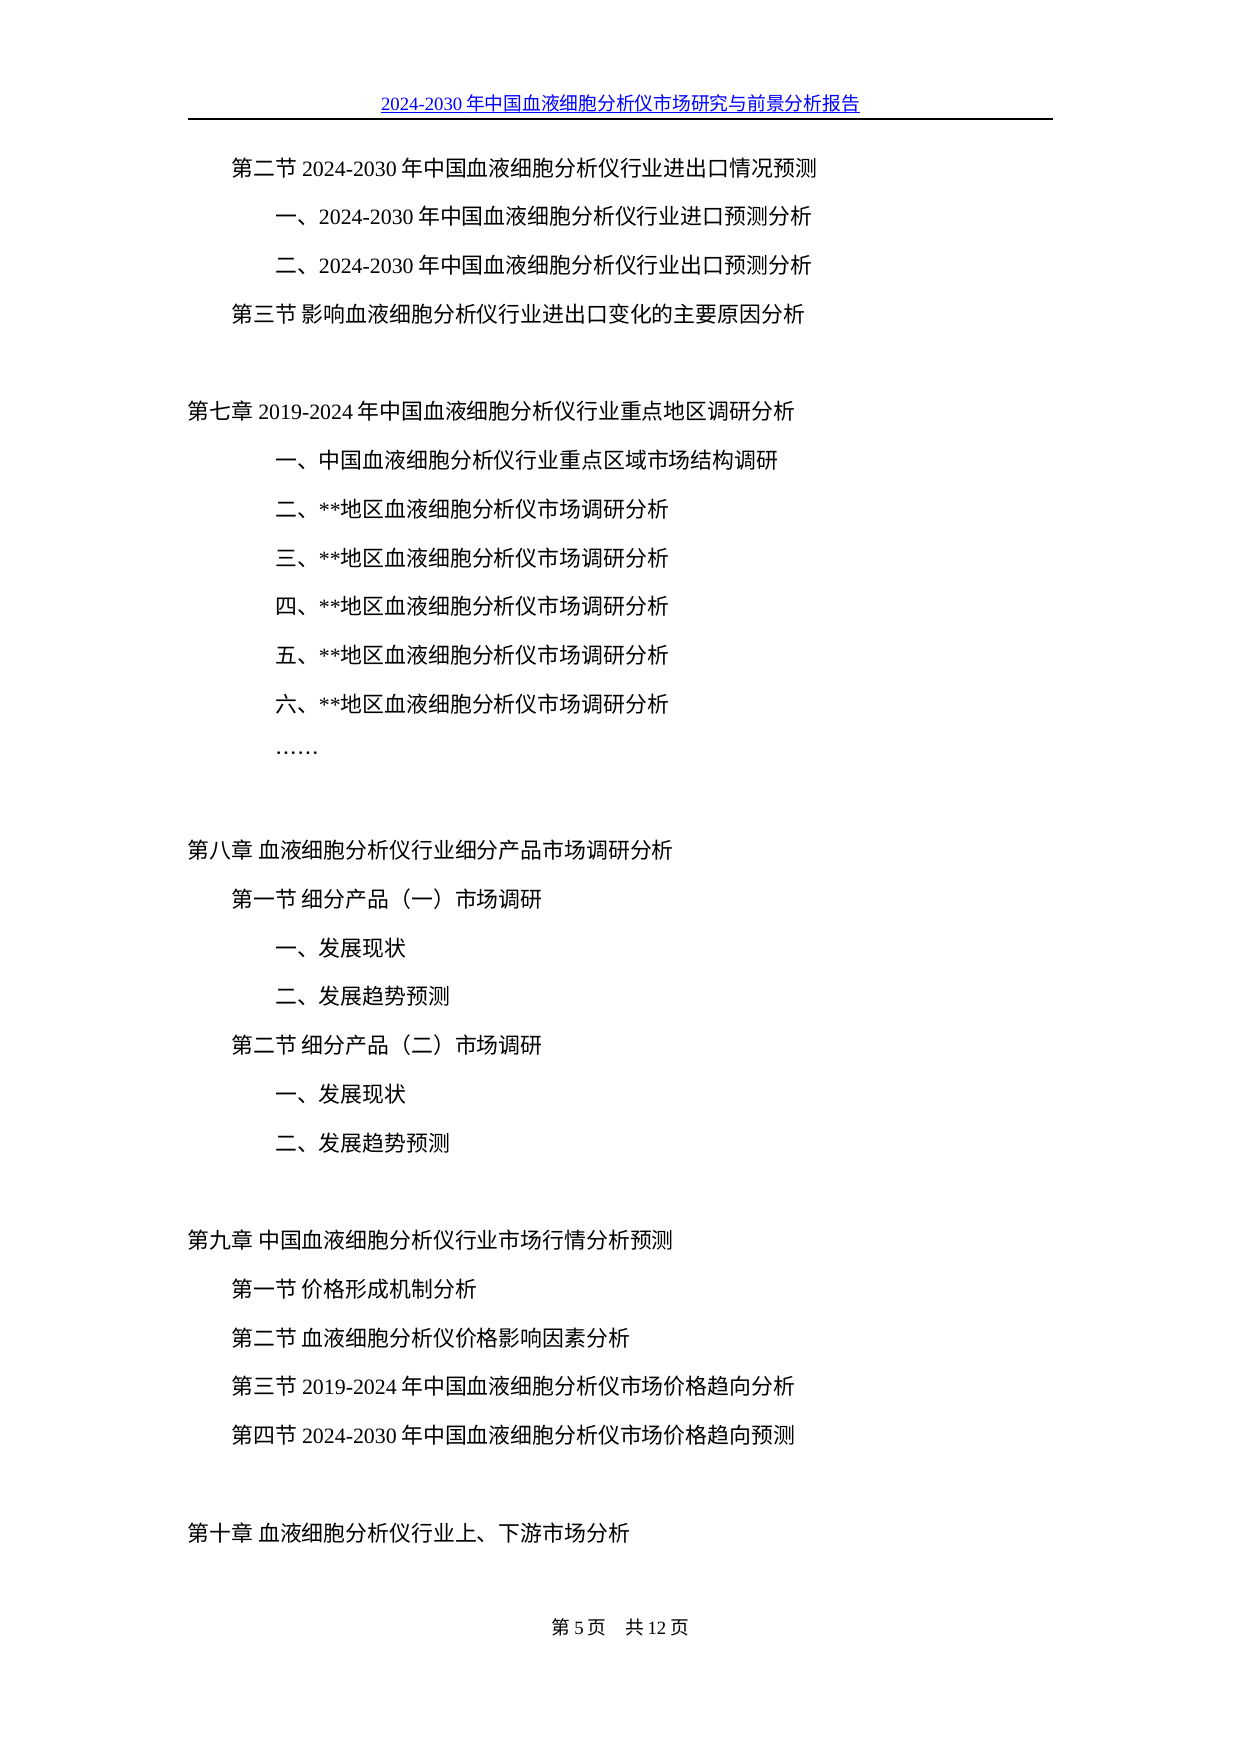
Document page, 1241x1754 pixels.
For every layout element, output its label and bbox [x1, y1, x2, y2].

text [187, 150, 1053, 1548]
